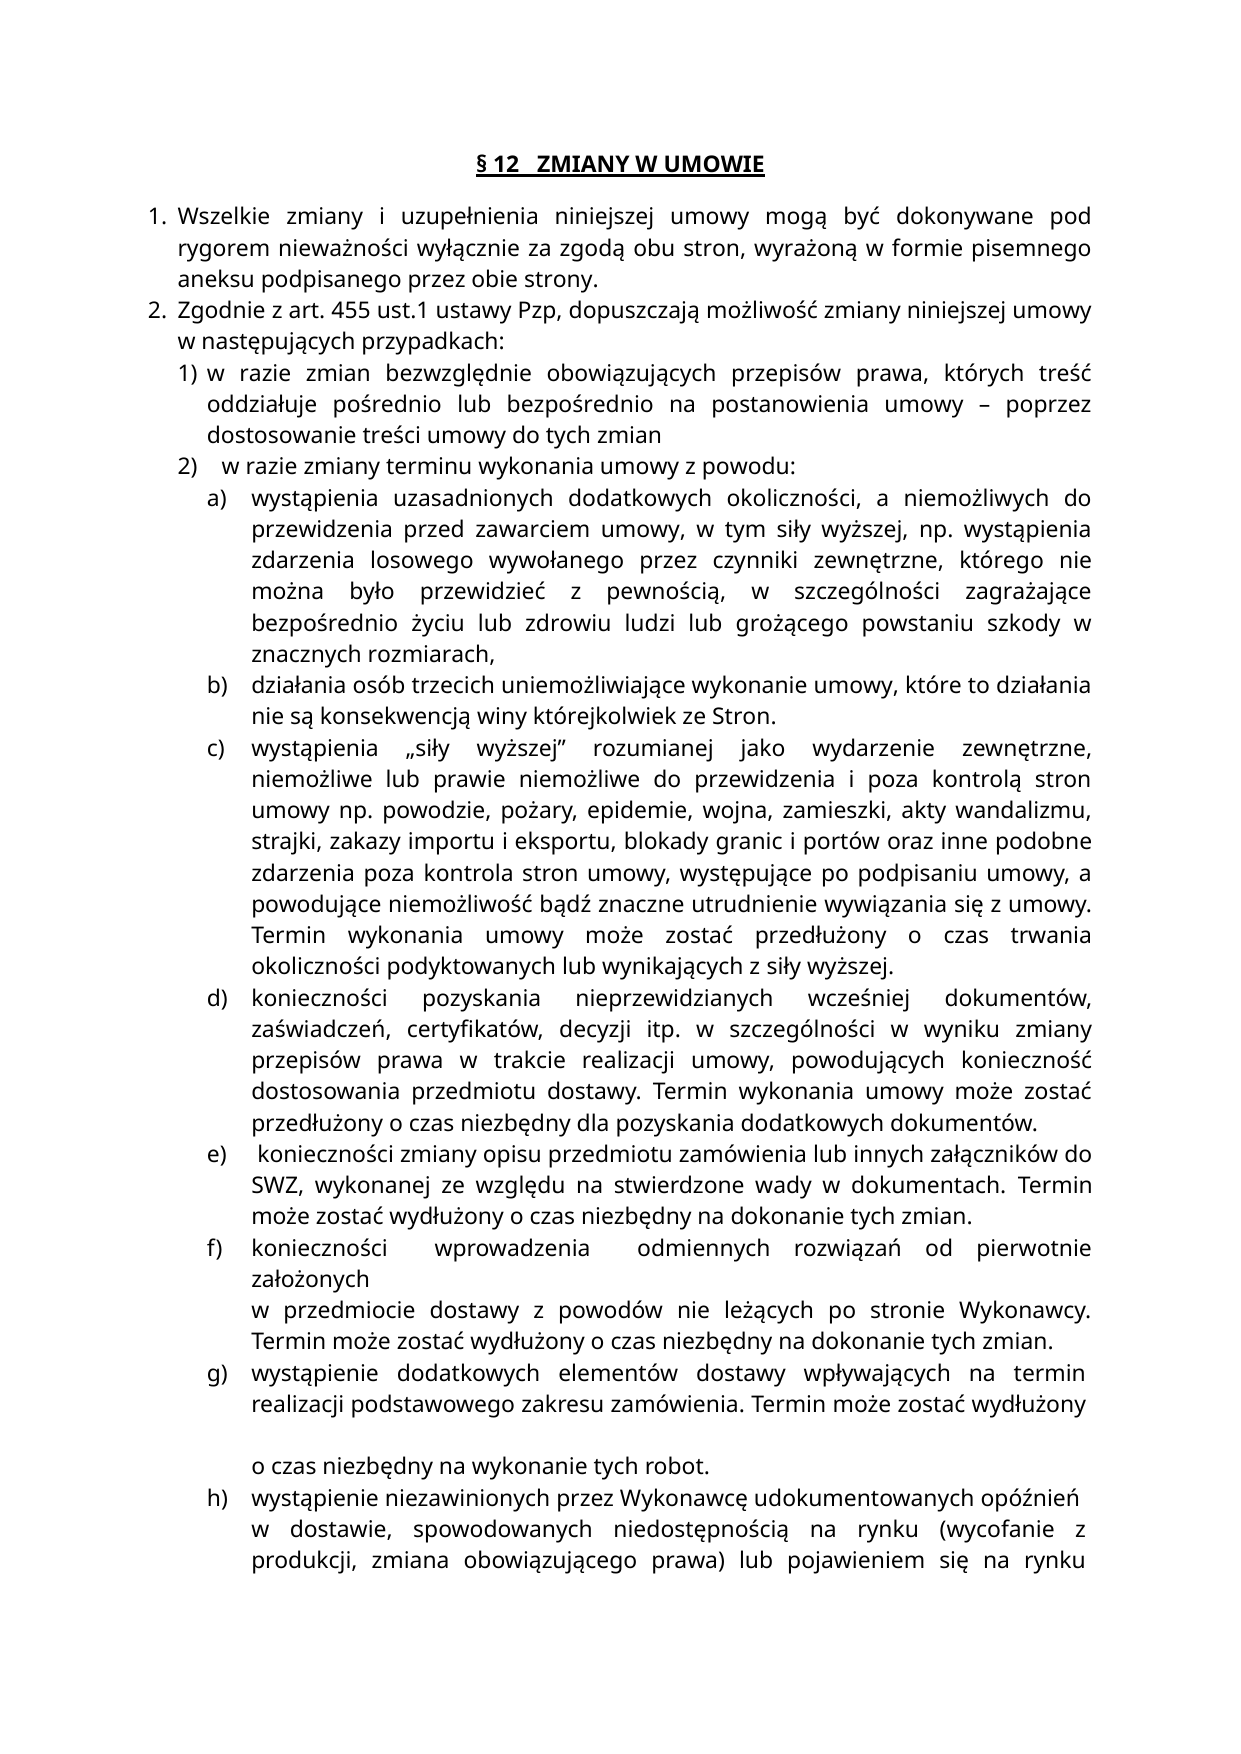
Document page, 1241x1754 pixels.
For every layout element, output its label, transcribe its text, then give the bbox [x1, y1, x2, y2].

list działania osób trzecich uniemożliwiające wykonanie umowy, które to działania nie są konsekwencją winy którejkolwiek ze Stron. [207, 669, 1093, 731]
list wystąpienia uzasadnionych dodatkowych okoliczności, a niemożliwych do przewidzenia przed zawarciem umowy, w tym siły wyższej, np. wystąpienia zdarzenia losowego wywołanego przez czynniki zewnętrzne, którego nie można było przewidzieć z pewnością, w szczególności zagrażające bezpośrednio życiu lub zdrowiu ludzi lub grożącego powstaniu szkody w znacznych rozmiarach, [207, 481, 1093, 669]
list konieczności pozyskania nieprzewidzianych wcześniej dokumentów, zaświadczeń, certyfikatów, decyzji itp. w szczególności w wyniku zmiany przepisów prawa w trakcie realizacji umowy, powodujących konieczność dostosowania przedmiotu dostawy. Termin wykonania umowy może zostać przedłużony o czas niezbędny dla pozyskania dodatkowych dokumentów. [207, 981, 1093, 1138]
list konieczności zmiany opisu przedmiotu zamówienia lub innych załączników do SWZ, wykonanej ze względu na stwierdzone wady w dokumentach. Termin może zostać wydłużony o czas niezbędny na dokonanie tych zmian. [207, 1138, 1093, 1231]
list Zgodnie z art. 455 ust.1 ustawy Pzp, dopuszczają możliwość zmiany niniejszej umowy w następujących przypadkach: [148, 294, 1093, 356]
list Wszelkie zmiany i uzupełnienia niniejszej umowy mogą być dokonywane pod rygorem nieważności wyłącznie za zgodą obu stron, wyrażoną w formie pisemnego aneksu podpisanego przez obie strony. [148, 200, 1093, 294]
list w razie zmiany terminu wykonania umowy z powodu: [177, 450, 1093, 481]
list konieczności wprowadzenia odmiennych rozwiązań od pierwotnie założonych w przedmiocie dostawy z powodów nie leżących po stronie Wykonawcy. Termin może zostać wydłużony o czas niezbędny na dokonanie tych zmian. [207, 1231, 1093, 1356]
list wystąpienie dodatkowych elementów dostawy wpływających na termin realizacji podstawowego zakresu zamówienia. Termin może zostać wydłużony o czas niezbędny na wykonanie tych robot. [207, 1356, 1087, 1481]
list wystąpienia „siły wyższej” rozumianej jako wydarzenie zewnętrzne, niemożliwe lub prawie niemożliwe do przewidzenia i poza kontrolą stron umowy np. powodzie, pożary, epidemie, wojna, zamieszki, akty wandalizmu, strajki, zakazy importu i eksportu, blokady granic i portów oraz inne podobne zdarzenia poza kontrola stron umowy, występujące po podpisaniu umowy, a powodujące niemożliwość bądź znaczne utrudnienie wywiązania się z umowy. Termin wykonania umowy może zostać przedłużony o czas trwania okoliczności podyktowanych lub wynikających z siły wyższej. [207, 731, 1093, 981]
list w razie zmian bezwzględnie obowiązujących przepisów prawa, których treść oddziałuje pośrednio lub bezpośrednio na postanowienia umowy – poprzez dostosowanie treści umowy do tych zmian [177, 356, 1093, 450]
text § 12 ZMIANY W UMOWIE [148, 148, 1093, 179]
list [207, 1481, 1087, 1575]
